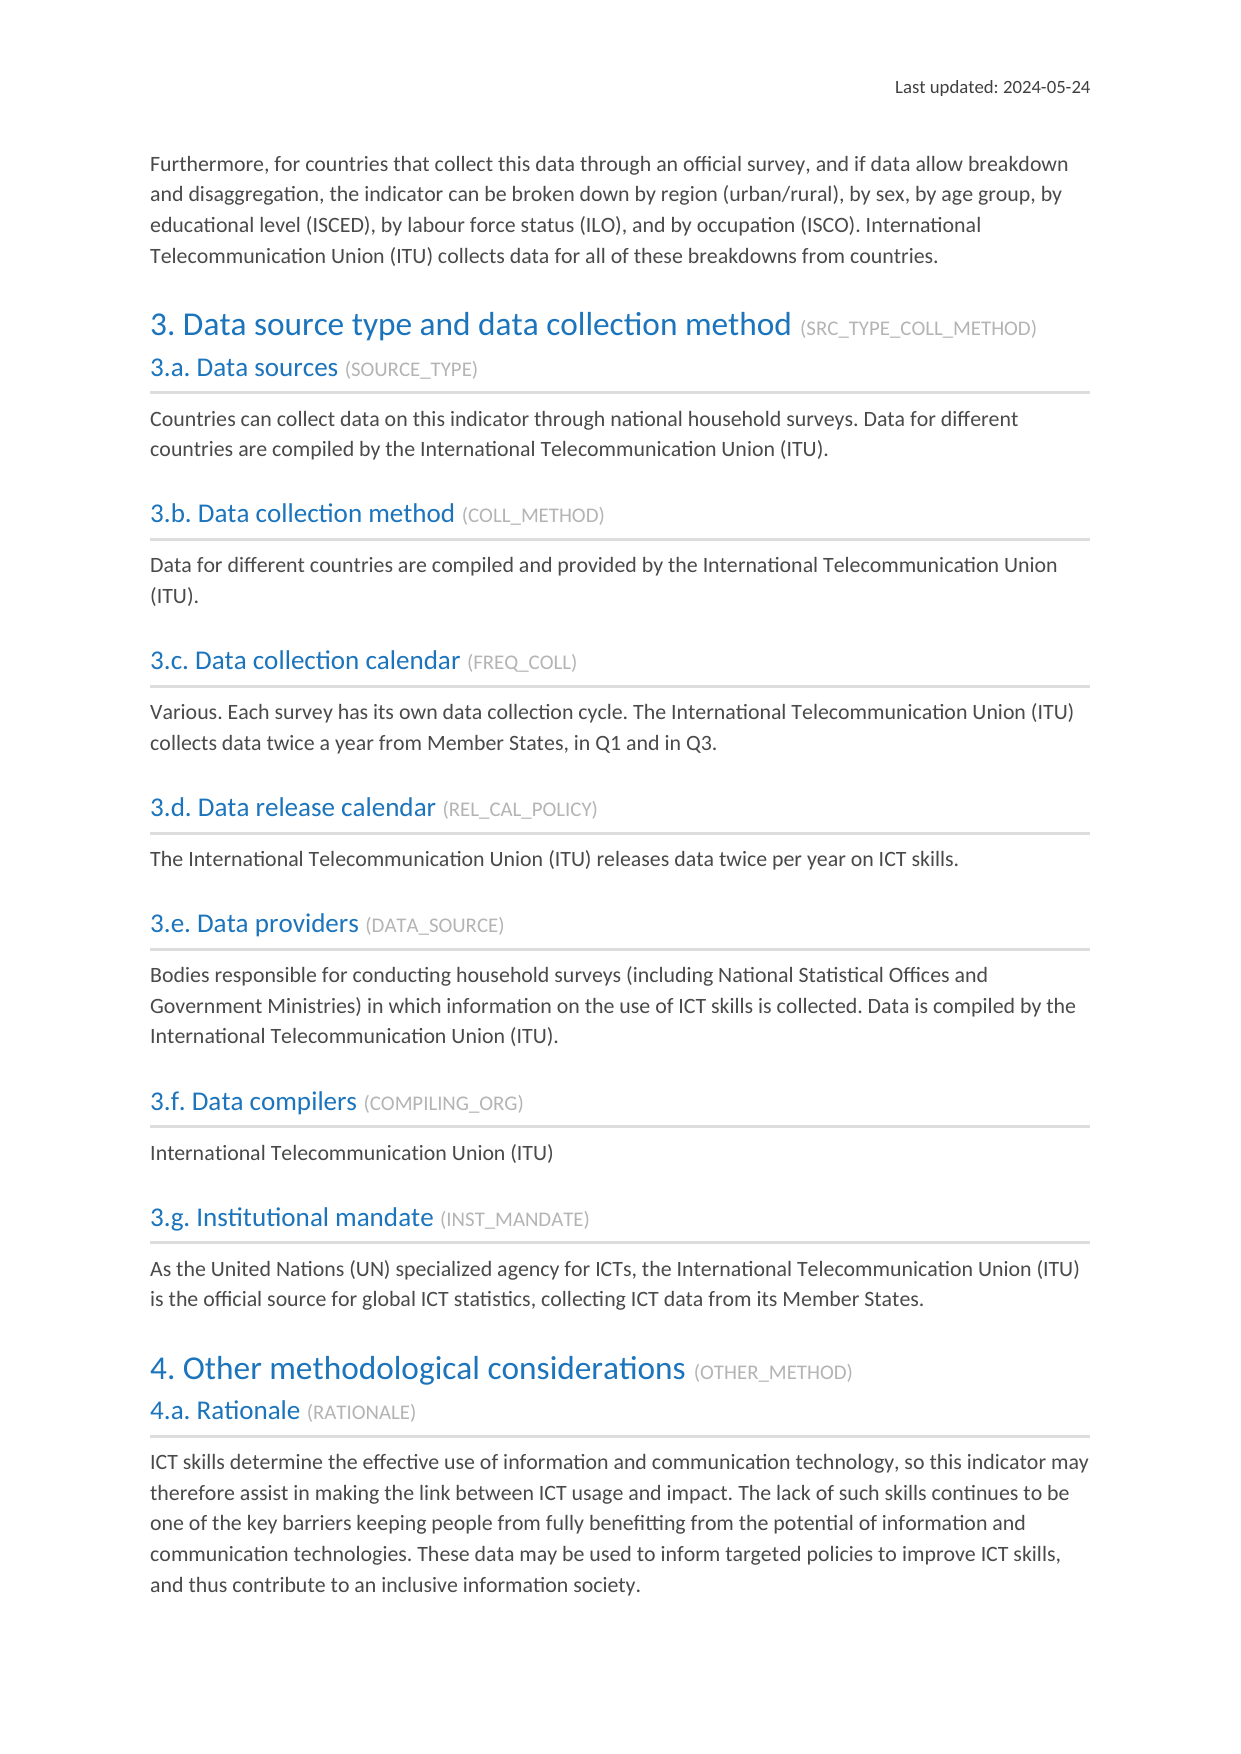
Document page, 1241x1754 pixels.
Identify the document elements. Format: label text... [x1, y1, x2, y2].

text International Telecommunication Union (ITU) [150, 1139, 1090, 1165]
text 4.a. Rationale (RATIONALE) [150, 1393, 1090, 1435]
text 3.b. Data collection method (COLL_METHOD) [150, 497, 1090, 538]
text 3.e. Data providers (DATA_SOURCE) [150, 906, 1090, 948]
text 4. Other methodological considerations (OTHER_METHOD) [150, 1347, 1090, 1387]
text Countries can collect data on this indicator through national household surveys. Data for different countries are compiled by the International Telecommunication Union (ITU). [150, 405, 1090, 462]
text 3.g. Institutional mandate (INST_MANDATE) [150, 1200, 1090, 1241]
text 3.d. Data release calendar (REL_CAL_POLICY) [150, 790, 1090, 832]
text The International Telecommunication Union (ITU) releases data twice per year on ICT skills. [150, 845, 1090, 872]
text As the United Nations (UN) specialized agency for ICTs, the International Telecommunication Union (ITU) is the official source for global ICT statistics, collecting ICT data from its Member States. [150, 1255, 1090, 1312]
text Furthermore, for countries that collect this data through an official survey, and if data allow breakdown and disaggregation, the indicator can be broken down by region (urban/rural), by sex, by age group, by educational level (ISCED), by labour force status (ILO), and by occupation (ISCO). International Telecommunication Union (ITU) collects data for all of these breakdowns from countries. [150, 150, 1090, 268]
text ICT skills determine the effective use of information and communication technology, so this indicator may therefore assist in making the link between ICT usage and impact. The lack of such skills continues to be one of the key barriers keeping people from fully benefitting from the potential of information and communication technologies. These data may be used to inform targeted policies to improve ICT skills, and thus contribute to an inclusive information society. [150, 1448, 1090, 1597]
text Various. Each survey has its own data collection cycle. The International Telecommunication Union (ITU) collects data twice a year from Member States, in Q1 and in Q3. [150, 698, 1090, 756]
text 3.c. Data collection calendar (FREQ_COLL) [150, 643, 1090, 685]
text 3.a. Data sources (SOURCE_TYPE) [150, 350, 1090, 391]
text 3. Data source type and data collection method (SRC_TYPE_COLL_METHOD) [150, 303, 1090, 344]
text Bodies responsible for conducting household surveys (including National Statistical Offices and Government Ministries) in which information on the use of ICT skills is collected. Data is compiled by the International Telecommunication Union (ITU). [150, 961, 1090, 1049]
text 3.f. Data compilers (COMPILING_ORG) [150, 1084, 1090, 1125]
text Data for different countries are compiled and provided by the International Telecommunication Union (ITU). [150, 552, 1090, 609]
